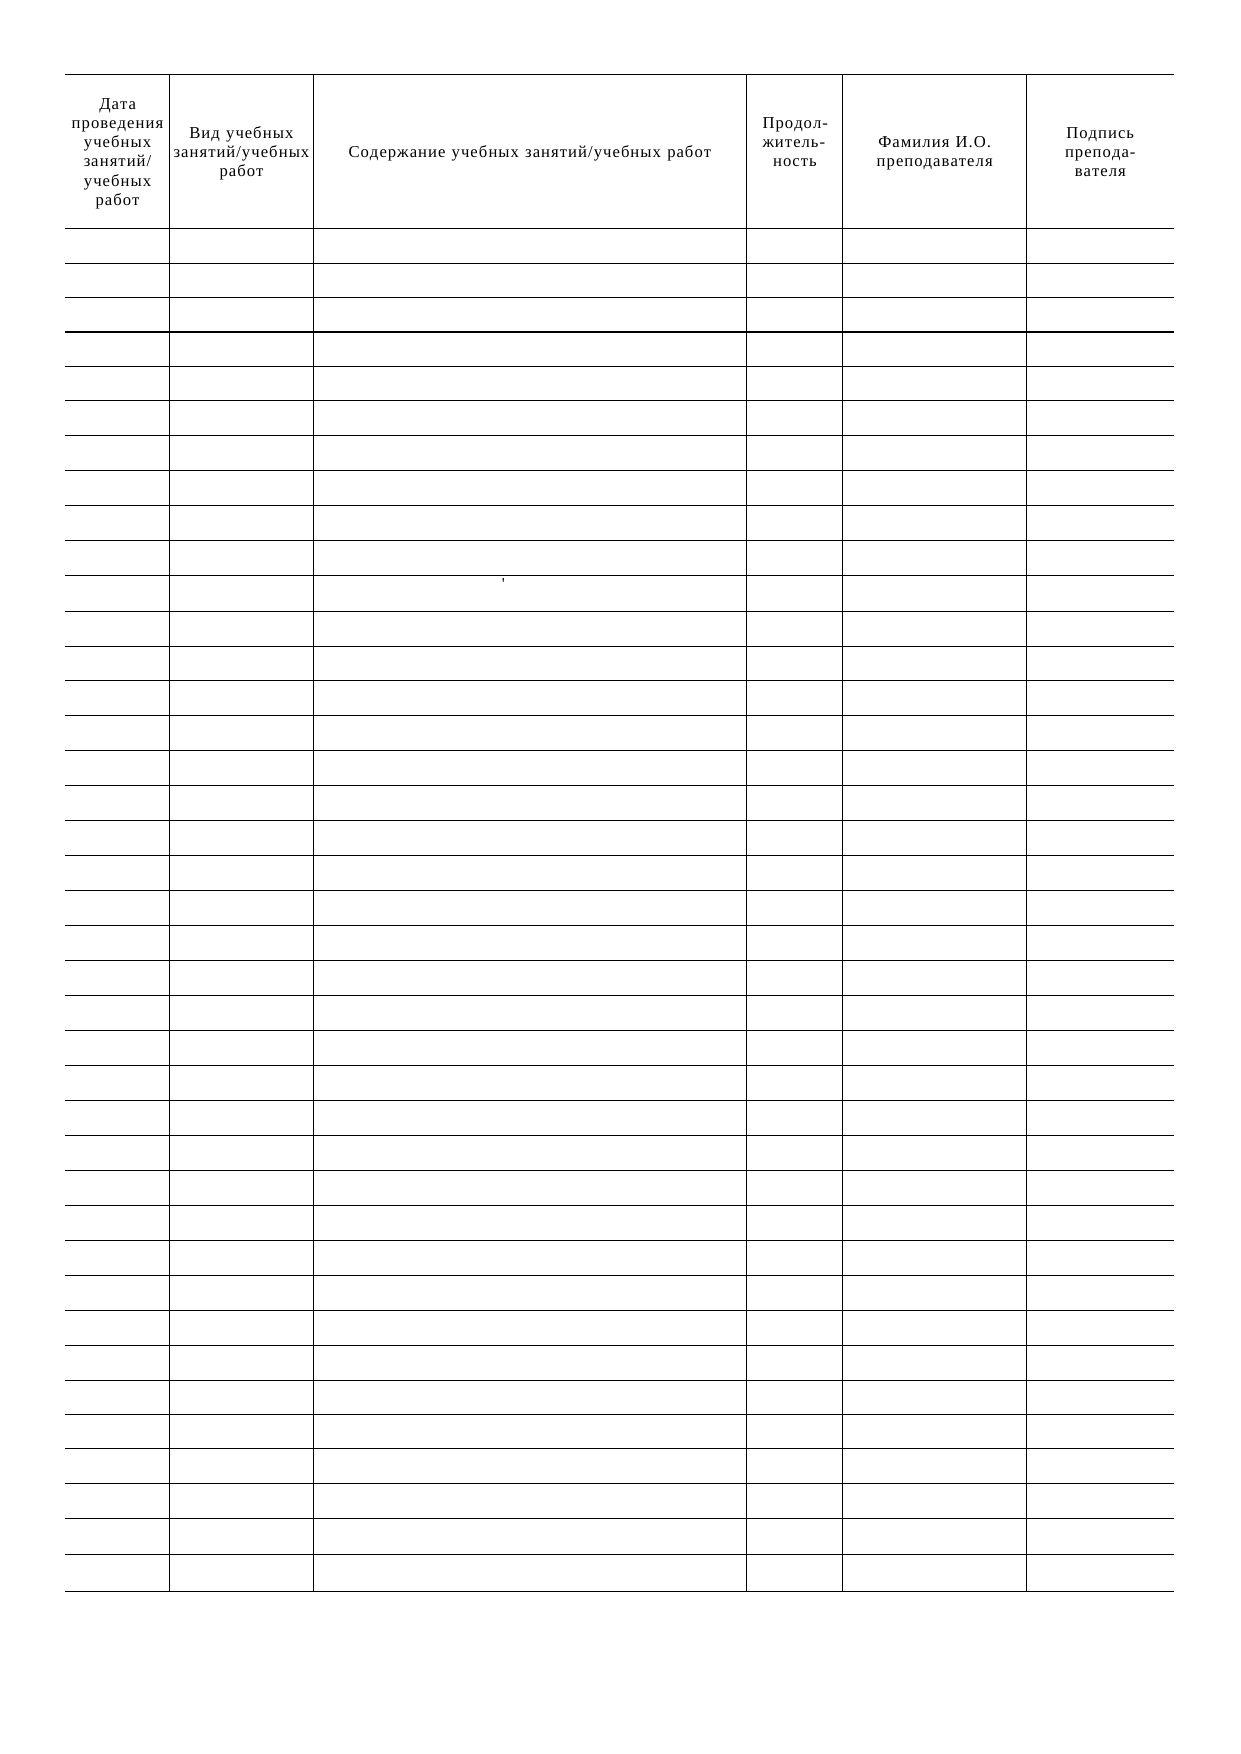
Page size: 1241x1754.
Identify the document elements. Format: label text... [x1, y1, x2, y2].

table_cell [65, 401, 169, 435]
table_cell [65, 264, 169, 297]
table_cell [843, 751, 1026, 785]
table_cell [1027, 751, 1174, 785]
table_cell [747, 647, 842, 680]
table_cell [747, 1415, 842, 1448]
table_cell [314, 1101, 746, 1135]
table_cell [1027, 1555, 1174, 1591]
table_cell [65, 716, 169, 750]
table_cell [314, 1031, 746, 1065]
table_cell [170, 961, 313, 995]
table_cell [747, 1555, 842, 1591]
table_cell [170, 506, 313, 540]
table_cell [170, 1276, 313, 1310]
table_cell [1027, 926, 1174, 960]
table_cell [843, 576, 1026, 611]
table_cell [843, 1449, 1026, 1483]
table_cell [747, 436, 842, 470]
table_cell [170, 1101, 313, 1135]
table_cell [747, 1241, 842, 1275]
table_cell [314, 961, 746, 995]
table_cell [314, 856, 746, 890]
table_cell [1027, 229, 1174, 262]
table_cell [65, 1136, 169, 1170]
table_cell [747, 229, 842, 262]
table_cell [65, 751, 169, 785]
table_cell [747, 264, 842, 297]
table_cell [65, 1066, 169, 1100]
table_cell [65, 1101, 169, 1135]
table_cell [747, 1136, 842, 1170]
table_cell [170, 716, 313, 750]
table_cell [843, 1346, 1026, 1380]
table_cell [1027, 996, 1174, 1030]
table_cell [170, 1031, 313, 1065]
table_cell [65, 506, 169, 540]
table_cell [314, 1206, 746, 1240]
table_cell [747, 541, 842, 575]
table_cell [1027, 1381, 1174, 1414]
table_cell [747, 1031, 842, 1065]
table_cell [843, 333, 1026, 366]
table_cell [170, 891, 313, 925]
table_cell [314, 891, 746, 925]
table_cell [843, 1171, 1026, 1205]
table_cell [1027, 471, 1174, 505]
table_cell [747, 996, 842, 1030]
table_cell [843, 786, 1026, 820]
table_cell [747, 576, 842, 611]
table_cell [170, 786, 313, 820]
table_cell [314, 996, 746, 1030]
table_cell [1027, 506, 1174, 540]
table_cell [314, 333, 746, 366]
table_cell [1027, 1346, 1174, 1380]
table_cell [314, 1381, 746, 1414]
table_cell [1027, 1415, 1174, 1448]
table_cell [1027, 436, 1174, 470]
table_cell [65, 1311, 169, 1345]
table_cell [170, 541, 313, 575]
table_cell [314, 1555, 746, 1591]
table_cell [314, 821, 746, 855]
table_cell [65, 786, 169, 820]
table_cell [314, 1519, 746, 1554]
table_cell [65, 996, 169, 1030]
table_cell [170, 1241, 313, 1275]
table_cell [1027, 401, 1174, 435]
table_cell [170, 1311, 313, 1345]
table_cell [747, 1171, 842, 1205]
table_cell [747, 891, 842, 925]
table_cell [65, 891, 169, 925]
table_cell [65, 612, 169, 646]
table_cell [65, 1206, 169, 1240]
table_cell [170, 612, 313, 646]
table_cell [65, 367, 169, 400]
table_header Фамилия И.О. преподавателя [843, 75, 1026, 227]
table_cell [747, 1311, 842, 1345]
table_cell [843, 471, 1026, 505]
table_cell [1027, 647, 1174, 680]
table_cell [1027, 1241, 1174, 1275]
table_cell [314, 1171, 746, 1205]
table_cell [1027, 264, 1174, 297]
table_cell [1027, 1449, 1174, 1483]
table_cell [843, 612, 1026, 646]
table_cell [65, 471, 169, 505]
table_cell [314, 264, 746, 297]
table_cell [1027, 576, 1174, 611]
table_cell [314, 716, 746, 750]
table_cell [843, 1484, 1026, 1518]
table_cell [843, 1066, 1026, 1100]
table_cell [747, 401, 842, 435]
table_header Вид учебных занятий/учебных работ [170, 75, 313, 227]
table_cell [170, 1449, 313, 1483]
table_cell [314, 1136, 746, 1170]
table_cell [65, 1484, 169, 1518]
table_cell [1027, 333, 1174, 366]
table_cell [747, 856, 842, 890]
table_cell [314, 471, 746, 505]
table_cell [843, 1415, 1026, 1448]
table_cell [170, 576, 313, 611]
table_cell [314, 1415, 746, 1448]
table_cell [747, 786, 842, 820]
table_cell [170, 229, 313, 262]
table_cell [843, 264, 1026, 297]
table_cell [170, 856, 313, 890]
table_cell [747, 681, 842, 715]
table_cell [747, 1066, 842, 1100]
table_cell [170, 647, 313, 680]
table_cell [65, 1415, 169, 1448]
table_cell [314, 681, 746, 715]
table_cell [843, 1101, 1026, 1135]
table_cell [170, 436, 313, 470]
table_cell [170, 1555, 313, 1591]
table_cell [1027, 961, 1174, 995]
table_cell [843, 1519, 1026, 1554]
table_cell [843, 1555, 1026, 1591]
table_cell [747, 471, 842, 505]
table_cell [1027, 1484, 1174, 1518]
table_cell [170, 751, 313, 785]
table_cell [843, 1381, 1026, 1414]
table_cell [65, 1381, 169, 1414]
table_cell [314, 786, 746, 820]
table_cell [170, 367, 313, 400]
table_cell [170, 1171, 313, 1205]
table_cell [65, 856, 169, 890]
table_cell [314, 506, 746, 540]
table_cell [65, 576, 169, 611]
table_header Содержание учебных занятий/учебных работ [314, 75, 746, 227]
table_cell [65, 1241, 169, 1275]
table_cell [843, 681, 1026, 715]
table_cell [170, 1415, 313, 1448]
table_cell [1027, 1171, 1174, 1205]
table_cell [65, 541, 169, 575]
table_cell [314, 541, 746, 575]
table_cell [1027, 541, 1174, 575]
table_cell [314, 298, 746, 331]
table_cell [747, 961, 842, 995]
table_cell [747, 1381, 842, 1414]
table_cell [65, 1031, 169, 1065]
table_cell [170, 401, 313, 435]
table_cell [747, 716, 842, 750]
table_cell [1027, 891, 1174, 925]
table_cell [65, 821, 169, 855]
table_cell [314, 647, 746, 680]
table_cell [314, 401, 746, 435]
table_cell [1027, 298, 1174, 331]
table_cell [170, 926, 313, 960]
table_cell [65, 1519, 169, 1554]
table_cell [1027, 1206, 1174, 1240]
table_cell [747, 367, 842, 400]
table_cell [1027, 856, 1174, 890]
table_cell [65, 647, 169, 680]
table_cell [65, 681, 169, 715]
table_cell [170, 996, 313, 1030]
table_header Продол- житель- ность [747, 75, 842, 227]
table_cell [843, 891, 1026, 925]
table_cell [314, 1241, 746, 1275]
table_cell [314, 1276, 746, 1310]
table_cell [843, 1136, 1026, 1170]
table_cell [314, 926, 746, 960]
table_cell [843, 1241, 1026, 1275]
table_cell [314, 1484, 746, 1518]
table_header Подпись препода- вателя [1027, 75, 1174, 227]
table_cell [747, 333, 842, 366]
table_cell [170, 1136, 313, 1170]
table_cell [314, 1066, 746, 1100]
table_cell [170, 333, 313, 366]
table_cell [1027, 786, 1174, 820]
table_cell [170, 298, 313, 331]
table_cell [314, 1346, 746, 1380]
table_cell [843, 961, 1026, 995]
table_cell [747, 298, 842, 331]
table_cell [747, 821, 842, 855]
table_cell [843, 541, 1026, 575]
table_cell [65, 229, 169, 262]
table_cell [170, 1346, 313, 1380]
table_cell [1027, 367, 1174, 400]
table_cell [314, 229, 746, 262]
table_cell [170, 1381, 313, 1414]
table_cell [1027, 1031, 1174, 1065]
table_cell [747, 506, 842, 540]
table_cell [170, 1519, 313, 1554]
table_cell [170, 264, 313, 297]
table_cell [170, 1206, 313, 1240]
table_cell [314, 1449, 746, 1483]
table_cell [1027, 1066, 1174, 1100]
table_cell [170, 471, 313, 505]
table_cell [65, 926, 169, 960]
table_cell [65, 1276, 169, 1310]
table_header Дата проведения учебных занятий/ учебных работ [65, 75, 169, 227]
table_cell [1027, 821, 1174, 855]
table_cell [747, 1346, 842, 1380]
table_cell [843, 1206, 1026, 1240]
table_cell [843, 821, 1026, 855]
table_cell [314, 436, 746, 470]
table_cell [843, 1311, 1026, 1345]
table_cell [1027, 1101, 1174, 1135]
table_cell [747, 926, 842, 960]
table_cell [1027, 612, 1174, 646]
table_cell [843, 298, 1026, 331]
table_cell [314, 367, 746, 400]
table_cell [843, 1276, 1026, 1310]
table_cell [843, 716, 1026, 750]
table_cell [1027, 716, 1174, 750]
table_cell [843, 856, 1026, 890]
table_cell [65, 436, 169, 470]
table_cell [65, 1449, 169, 1483]
table_cell [747, 1276, 842, 1310]
table_cell [843, 229, 1026, 262]
table_cell [747, 1519, 842, 1554]
table_cell [1027, 1519, 1174, 1554]
table_cell [747, 751, 842, 785]
table_cell [747, 1484, 842, 1518]
table_cell [1027, 681, 1174, 715]
table_cell [747, 1449, 842, 1483]
table_cell [843, 996, 1026, 1030]
table_cell [170, 821, 313, 855]
table_cell [170, 681, 313, 715]
table_cell [65, 1555, 169, 1591]
table_cell [170, 1484, 313, 1518]
table_cell [843, 367, 1026, 400]
table_cell [170, 1066, 313, 1100]
table_cell [65, 333, 169, 366]
table_cell [843, 1031, 1026, 1065]
table_cell [1027, 1276, 1174, 1310]
table_cell [314, 612, 746, 646]
table_cell [65, 298, 169, 331]
table_cell [843, 926, 1026, 960]
table_cell [65, 1346, 169, 1380]
table_cell [843, 401, 1026, 435]
table_cell [843, 506, 1026, 540]
table_cell [843, 647, 1026, 680]
table_cell [314, 751, 746, 785]
table_cell [314, 1311, 746, 1345]
table_cell [1027, 1311, 1174, 1345]
table_cell [747, 612, 842, 646]
table_cell ' [314, 576, 746, 611]
table_cell [843, 436, 1026, 470]
table_cell [65, 1171, 169, 1205]
table_cell [65, 961, 169, 995]
table_cell [747, 1206, 842, 1240]
table_cell [747, 1101, 842, 1135]
table_cell [1027, 1136, 1174, 1170]
